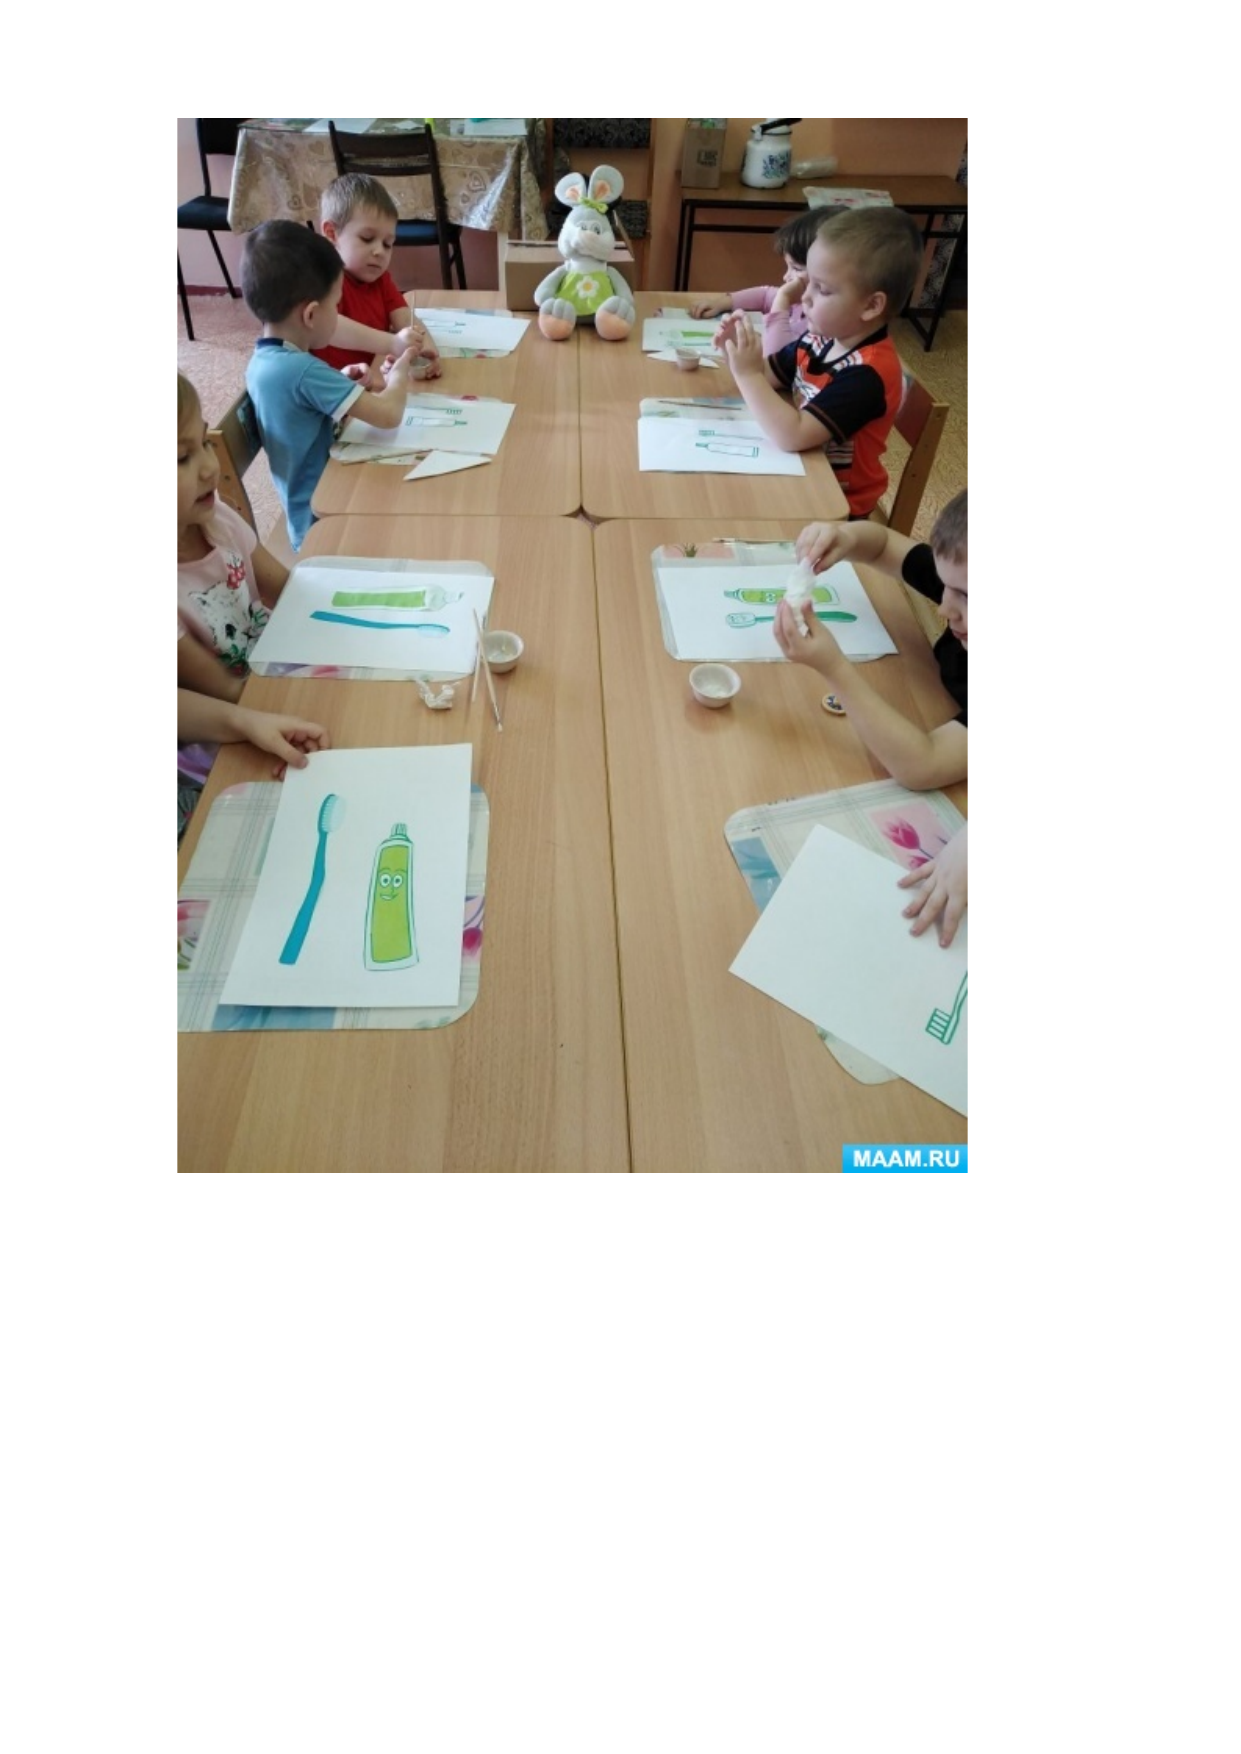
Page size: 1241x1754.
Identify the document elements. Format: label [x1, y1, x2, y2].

picture [177, 118, 968, 1173]
